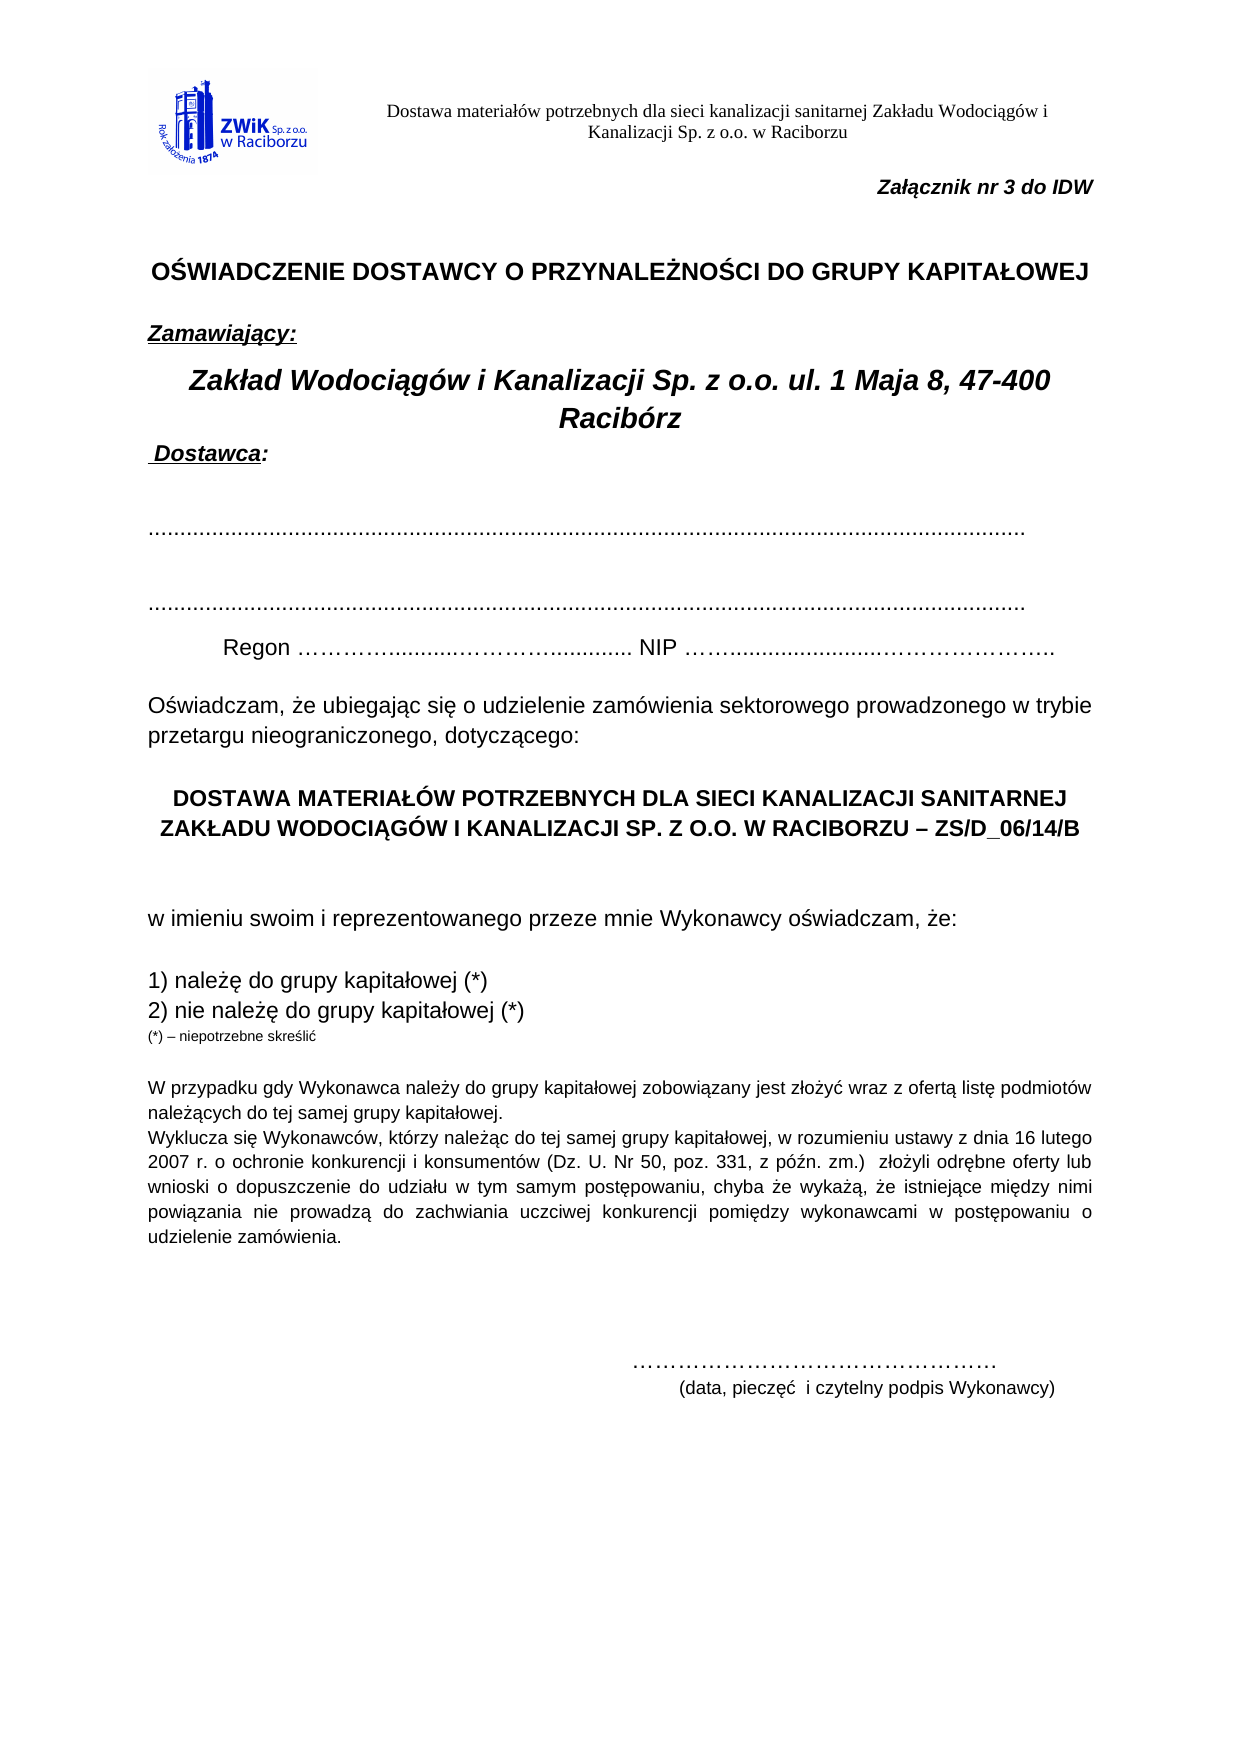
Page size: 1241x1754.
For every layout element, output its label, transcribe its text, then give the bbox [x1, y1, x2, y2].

text Wyklucza się Wykonawców, którzy należąc do tej samej grupy kapitałowej, w rozumieniu ustawy z dnia 16 lutego 2007 r. o ochronie konkurencji i konsumentów (Dz. U. Nr 50, poz. 331, z późn. zm.) złożyli odrębne oferty lub wnioski o dopuszczenie do udziału w tym samym postępowaniu, chyba że wykażą, że istniejące między nimi powiązania nie prowadzą do zachwiania uczciwej konkurencji pomiędzy wykonawcami w postępowaniu o udzielenie zamówienia. [148, 1126, 1093, 1247]
text ………………………………………… [148, 1347, 1093, 1373]
text (data, pieczęć i czytelny podpis Wykonawcy) [679, 1377, 1093, 1399]
picture [147, 68, 318, 175]
text Oświadczam, że ubiegając się o udzielenie zamówienia sektorowego prowadzonego w trybie przetargu nieograniczonego, dotyczącego: [148, 692, 1093, 748]
text .......................................................................................................................................... [148, 557, 1093, 615]
text Regon …………...........…………............. NIP ……........................………………….. [223, 632, 1093, 662]
text OŚWIADCZENIE DOSTAWCY O PRZYNALEŻNOŚCI DO GRUPY KAPITAŁOWEJ [148, 257, 1093, 285]
text .......................................................................................................................................... [148, 482, 1093, 541]
text 2) nie należę do grupy kapitałowej (*) [148, 997, 1093, 1023]
text 1) należę do grupy kapitałowej (*) [148, 967, 1093, 993]
text W przypadku gdy Wykonawca należy do grupy kapitałowej zobowiązany jest złożyć wraz z ofertą listę podmiotów należących do tej samej grupy kapitałowej. [148, 1077, 1093, 1123]
text Zamawiający: [148, 320, 1093, 346]
text w imieniu swoim i reprezentowanego przeze mnie Wykonawcy oświadczam, że: [148, 904, 1093, 931]
text (*) – niepotrzebne skreślić [148, 1027, 1093, 1044]
text Zakład Wodociągów i Kanalizacji Sp. z o.o. ul. 1 Maja 8, 47-400 Racibórz [148, 363, 1093, 435]
text DOSTAWA MATERIAŁÓW POTRZEBNYCH DLA SIECI KANALIZACJI SANITARNEJ ZAKŁADU WODOCIĄGÓW I KANALIZACJI SP. Z O.O. W RACIBORZU – ZS/D_06/14/B [148, 784, 1093, 841]
text Dostawca: [148, 440, 1093, 466]
